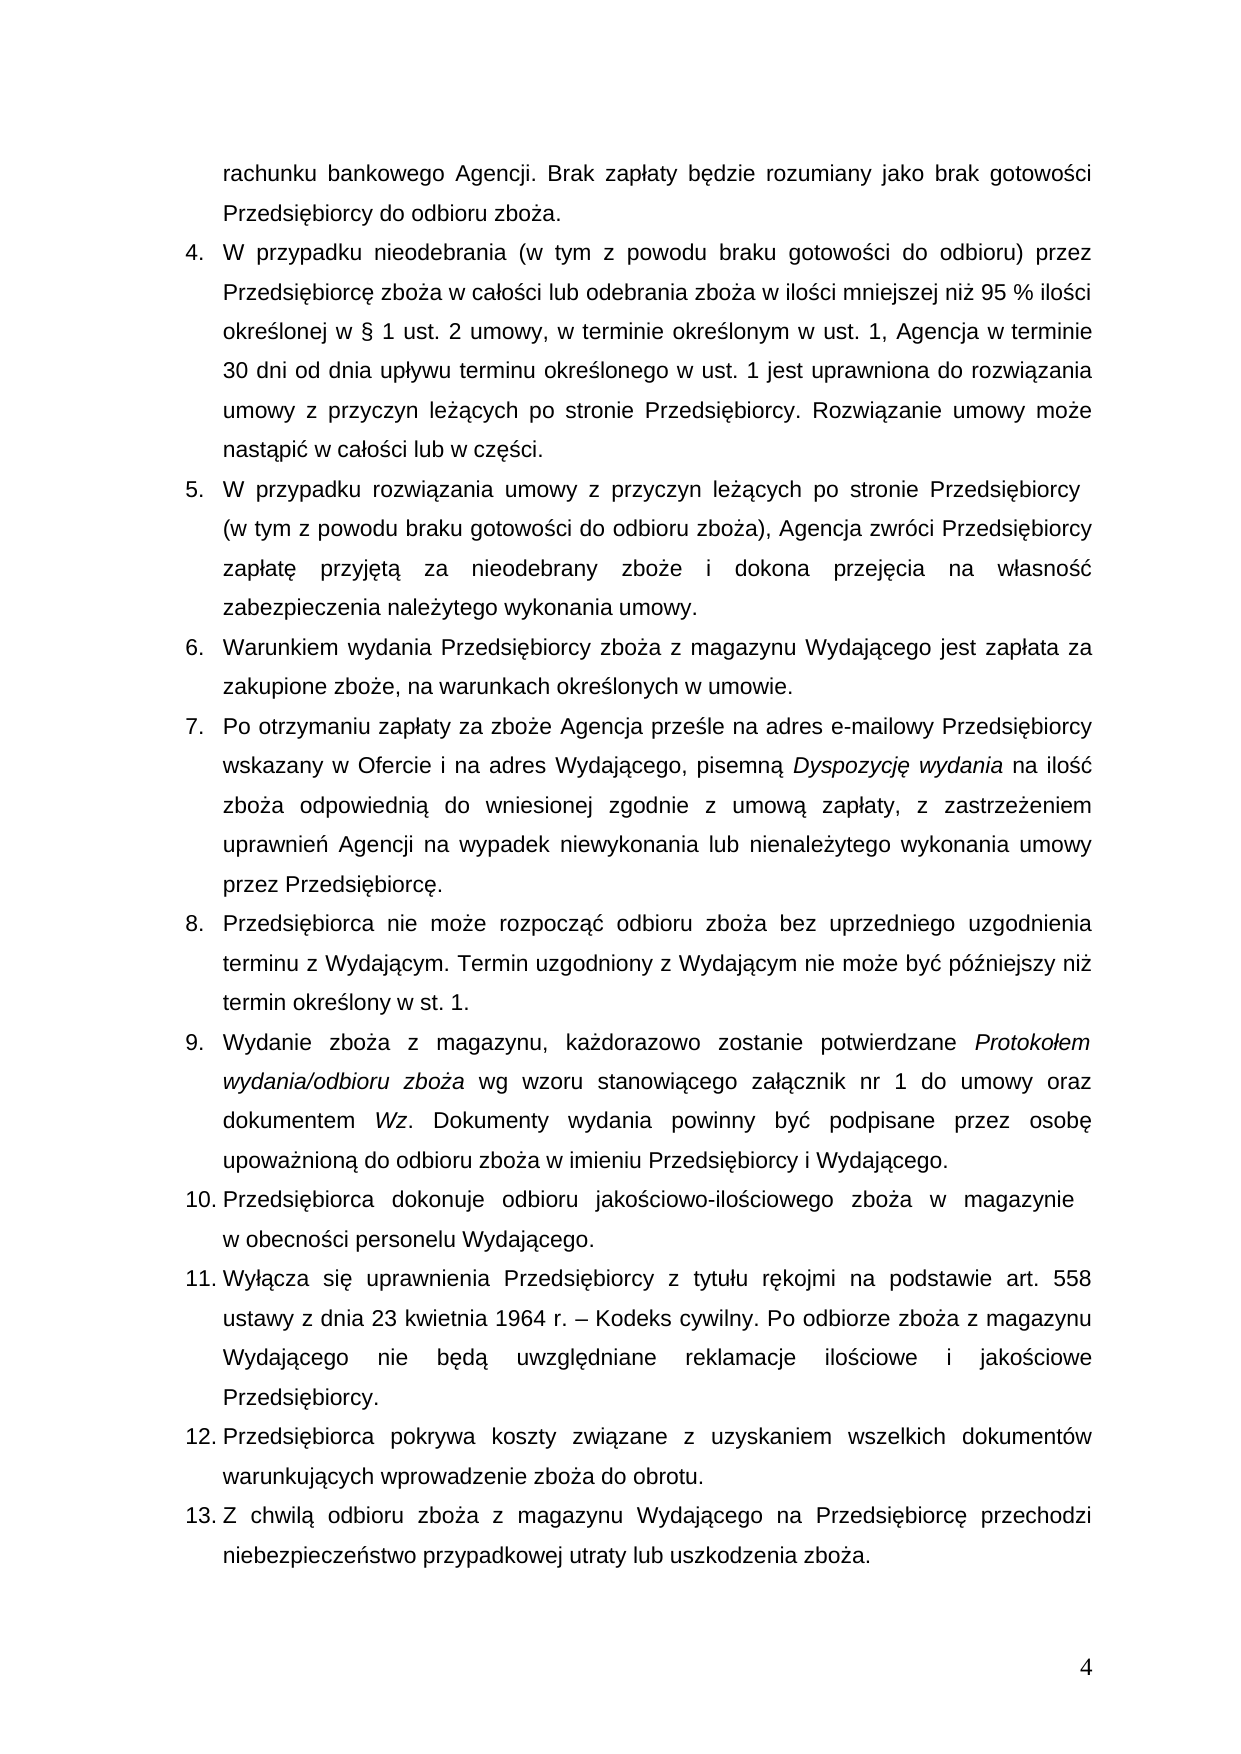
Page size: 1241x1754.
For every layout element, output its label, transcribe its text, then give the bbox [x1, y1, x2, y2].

list Po otrzymaniu zapłaty za zboże Agencja prześle na adres e-mailowy Przedsiębiorcy wskazany w Ofercie i na adres Wydającego, pisemną Dyspozycję wydania na ilość zboża odpowiednią do wniesionej zgodnie z umową zapłaty, z zastrzeżeniem uprawnień Agencji na wypadek niewykonania lub nienależytego wykonania umowy przez Przedsiębiorcę. [185, 713, 1093, 897]
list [185, 160, 1093, 226]
list W przypadku nieodebrania (w tym z powodu braku gotowości do odbioru) przez Przedsiębiorcę zboża w całości lub odebrania zboża w ilości mniejszej niż 95 % ilości określonej w § 1 ust. 2 umowy, w terminie określonym w ust. 1, Agencja w terminie 30 dni od dnia upływu terminu określonego w ust. 1 jest uprawniona do rozwiązania umowy z przyczyn leżących po stronie Przedsiębiorcy. Rozwiązanie umowy może nastąpić w całości lub w części. [185, 239, 1093, 463]
list Przedsiębiorca pokrywa koszty związane z uzyskaniem wszelkich dokumentów warunkujących wprowadzenie zboża do obrotu. [185, 1423, 1093, 1489]
list Wyłącza się uprawnienia Przedsiębiorcy z tytułu rękojmi na podstawie art. 558 ustawy z dnia 23 kwietnia 1964 r. – Kodeks cywilny. Po odbiorze zboża z magazynu Wydającego nie będą uwzględniane reklamacje ilościowe i jakościowe Przedsiębiorcy. [185, 1265, 1093, 1410]
list Przedsiębiorca nie może rozpocząć odbioru zboża bez uprzedniego uzgodnienia terminu z Wydającym. Termin uzgodniony z Wydającym nie może być późniejszy niż termin określony w st. 1. [185, 910, 1093, 1015]
list Warunkiem wydania Przedsiębiorcy zboża z magazynu Wydającego jest zapłata za zakupione zboże, na warunkach określonych w umowie. [185, 634, 1093, 699]
list Przedsiębiorca dokonuje odbioru jakościowo-ilościowego zboża w magazynie w obecności personelu Wydającego. [185, 1186, 1093, 1252]
list Z chwilą odbioru zboża z magazynu Wydającego na Przedsiębiorcę przechodzi niebezpieczeństwo przypadkowej utraty lub uszkodzenia zboża. [185, 1502, 1093, 1568]
list W przypadku rozwiązania umowy z przyczyn leżących po stronie Przedsiębiorcy (w tym z powodu braku gotowości do odbioru zboża), Agencja zwróci Przedsiębiorcy zapłatę przyjętą za nieodebrany zboże i dokona przejęcia na własność zabezpieczenia należytego wykonania umowy. [185, 476, 1093, 621]
list Wydanie zboża z magazynu, każdorazowo zostanie potwierdzane Protokołem wydania/odbioru zboża wg wzoru stanowiącego załącznik nr 1 do umowy oraz dokumentem Wz. Dokumenty wydania powinny być podpisane przez osobę upoważnioną do odbioru zboża w imieniu Przedsiębiorcy i Wydającego. [185, 1028, 1093, 1173]
